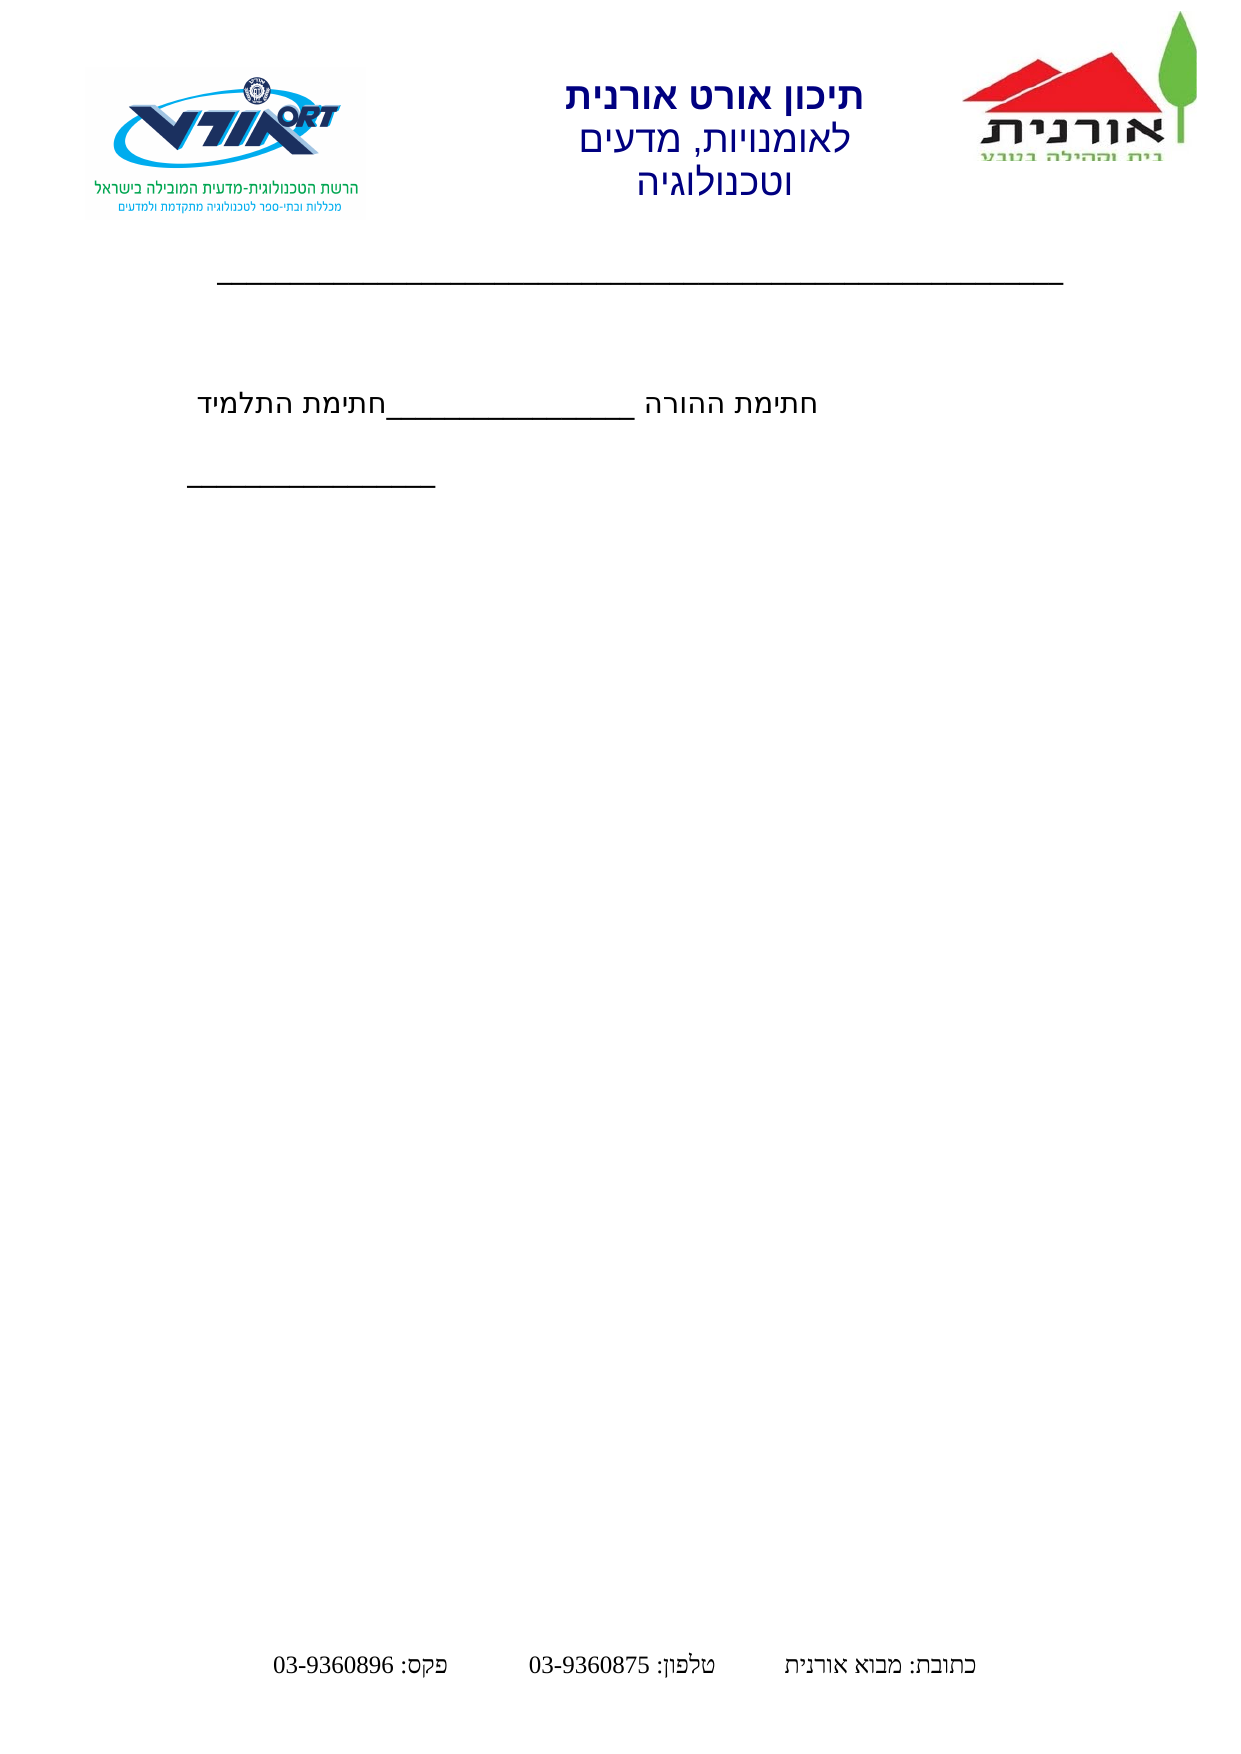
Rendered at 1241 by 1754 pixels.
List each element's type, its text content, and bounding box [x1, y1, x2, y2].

text חתימת ההורה _________________חתימת התלמיד _________________ [187, 386, 1063, 488]
picture [85, 67, 367, 220]
text __________________________________________________________ [187, 251, 1063, 285]
picture [962, 11, 1197, 161]
